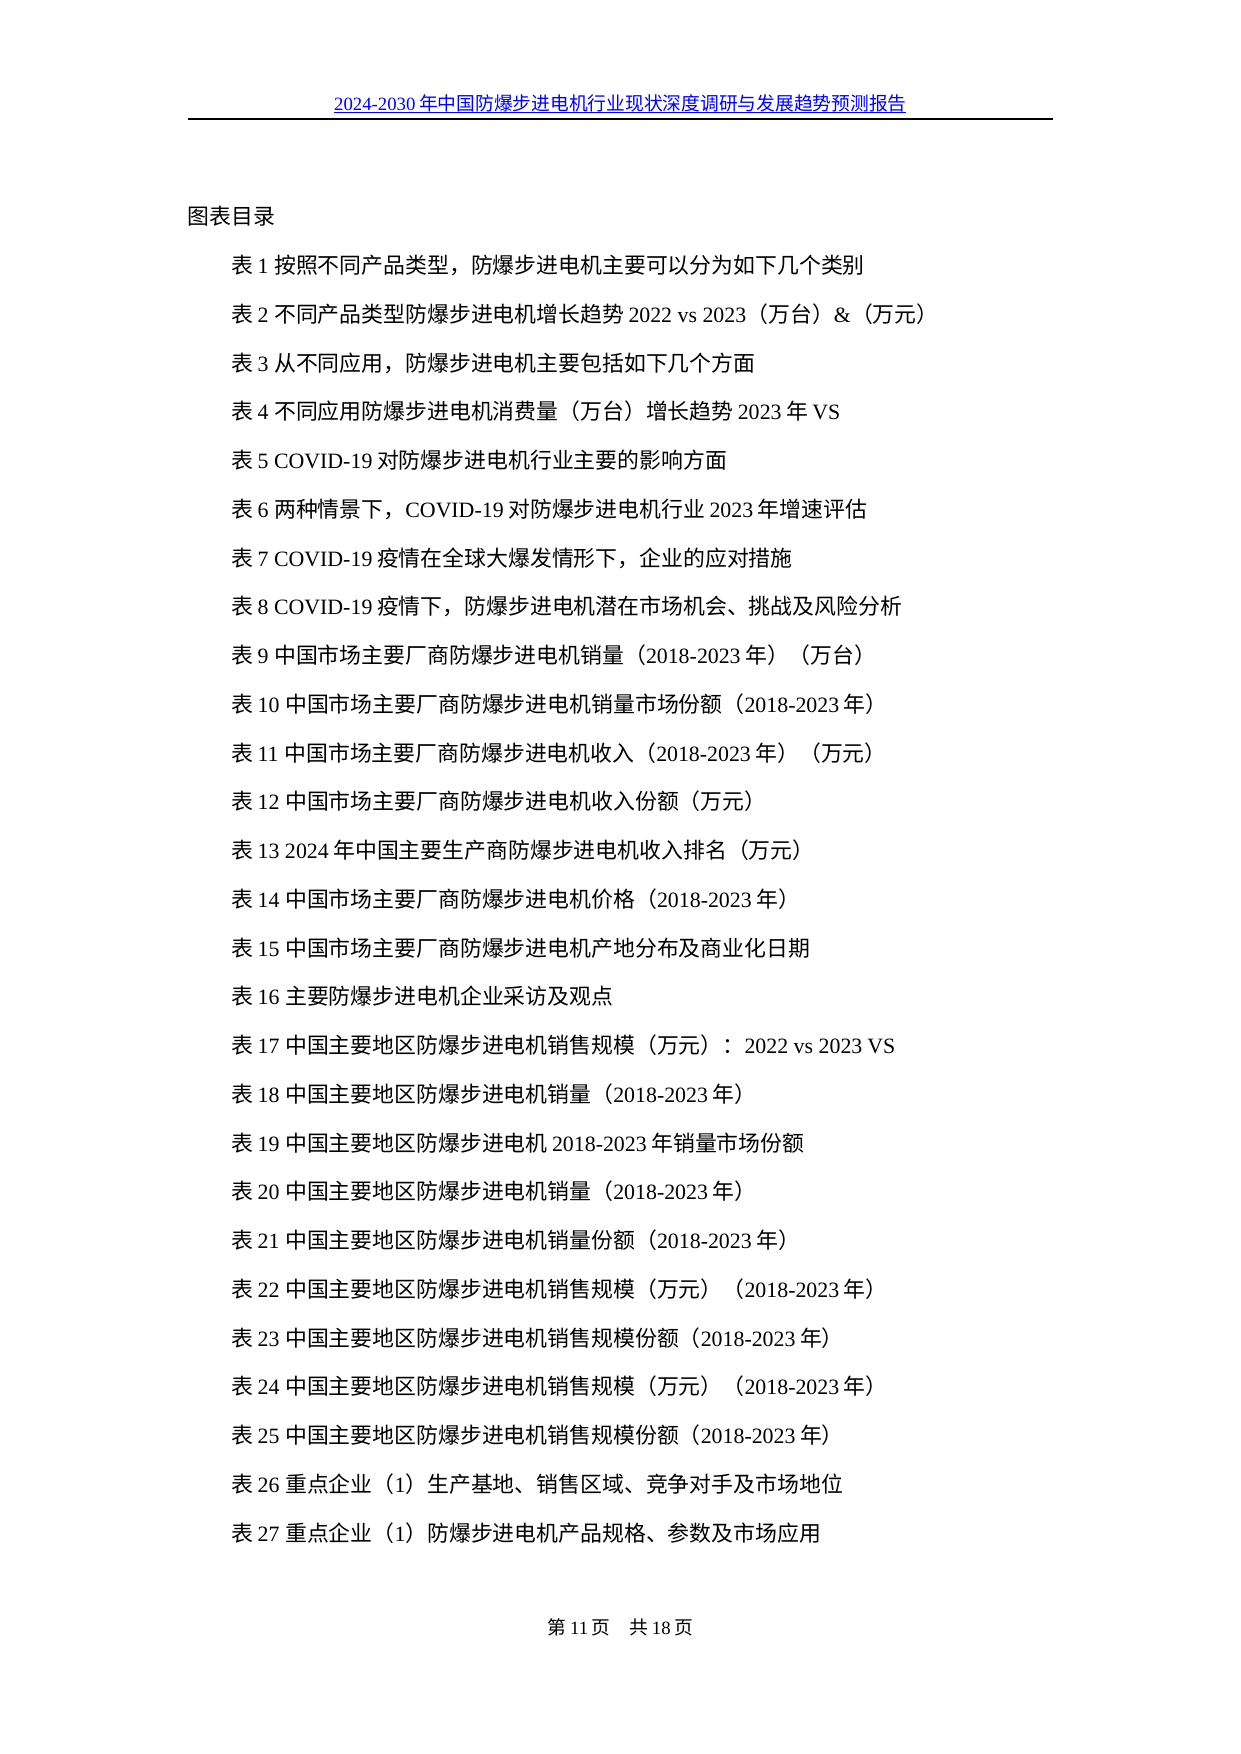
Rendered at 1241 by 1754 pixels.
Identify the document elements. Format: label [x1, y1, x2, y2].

text [187, 150, 1053, 1548]
